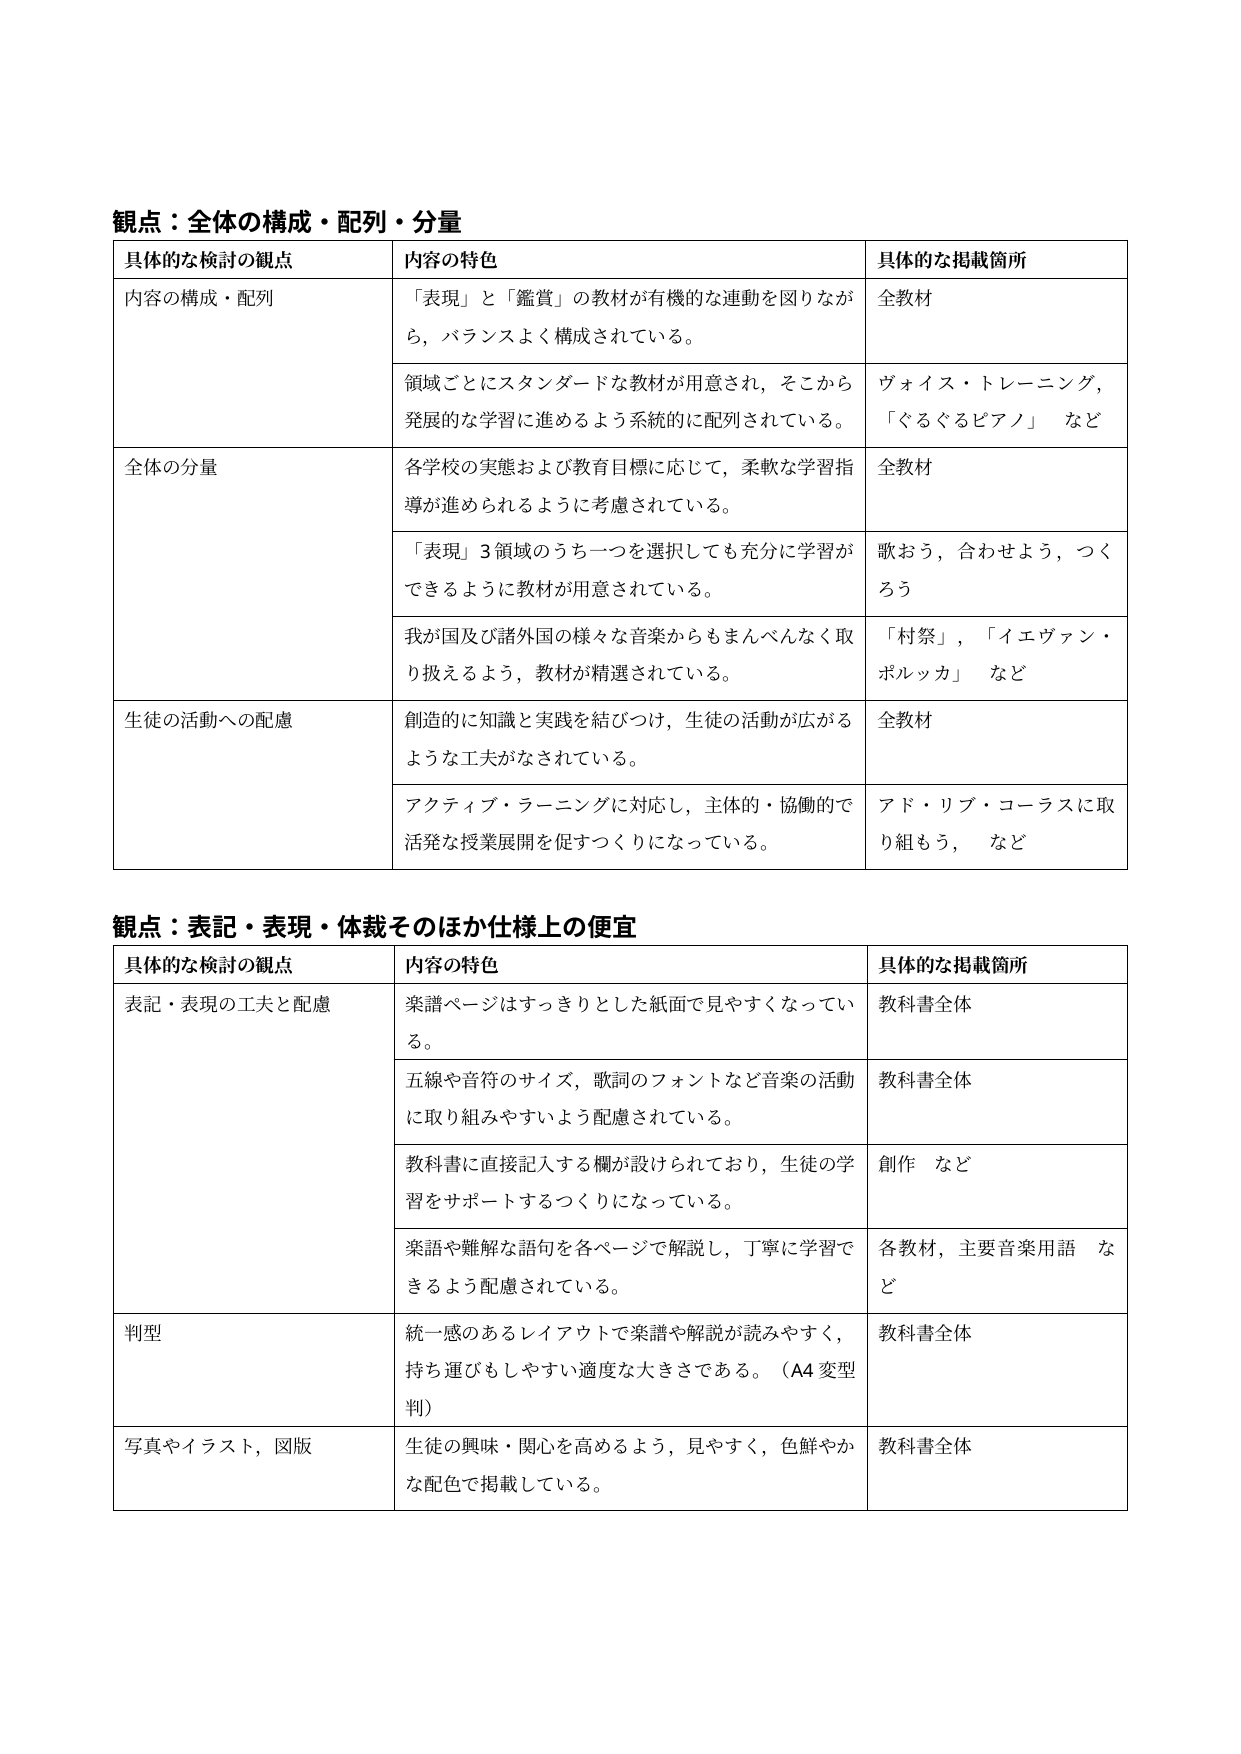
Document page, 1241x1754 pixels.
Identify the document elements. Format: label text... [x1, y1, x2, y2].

table_cell 内容の構成・配列 [114, 279, 392, 447]
table_cell 判型 [114, 1314, 394, 1426]
table_cell 楽語や難解な語句を各ページで解説し，丁寧に学習できるよう配慮されている。 [395, 1229, 867, 1312]
table_header 具体的な検討の観点 [114, 946, 394, 983]
table_cell 全体の分量 [114, 448, 392, 700]
table_cell 写真やイラスト，図版 [114, 1427, 394, 1510]
table_cell 我が国及び諸外国の様々な音楽からもまんべんなく取り扱えるよう，教材が精選されている。 [393, 617, 865, 700]
table_cell 歌おう，合わせよう，つくろう [866, 532, 1127, 616]
table_cell 統一感のあるレイアウトで楽譜や解説が読みやすく，持ち運びもしやすい適度な大きさである。（A4変型判） [395, 1314, 867, 1426]
table_header 具体的な掲載箇所 [866, 241, 1127, 278]
table_cell 生徒の活動への配慮 [114, 701, 392, 869]
table_cell アド・リブ・コーラスに取り組もう， など [866, 785, 1127, 869]
table_cell 教科書に直接記入する欄が設けられており，生徒の学習をサポートするつくりになっている。 [395, 1145, 867, 1228]
table_cell 教科書全体 [868, 1060, 1127, 1144]
table_cell ヴォイス・トレーニング，「ぐるぐるピアノ」 など [866, 364, 1127, 447]
table_cell 全教材 [866, 448, 1127, 531]
table_header 具体的な掲載箇所 [868, 946, 1127, 983]
table_cell 教科書全体 [868, 984, 1127, 1059]
table_header 内容の特色 [395, 946, 867, 983]
table_cell 教科書全体 [868, 1427, 1127, 1510]
table_cell アクティブ・ラーニングに対応し，主体的・協働的で活発な授業展開を促すつくりになっている。 [393, 785, 865, 869]
table_cell 各教材，主要音楽用語 など [868, 1229, 1127, 1312]
text 観点：表記・表現・体裁そのほか仕様上の便宜 [112, 907, 1128, 945]
table_header 具体的な検討の観点 [114, 241, 392, 278]
table_header 内容の特色 [393, 241, 865, 278]
table_cell 創作 など [868, 1145, 1127, 1228]
table_cell 「表現」3領域のうち一つを選択しても充分に学習ができるように教材が用意されている。 [393, 532, 865, 616]
table_cell 各学校の実態および教育目標に応じて，柔軟な学習指導が進められるように考慮されている。 [393, 448, 865, 531]
table_cell 「村祭」，「イエヴァン・ポルッカ」 など [866, 617, 1127, 700]
table_cell 表記・表現の工夫と配慮 [114, 984, 394, 1312]
table_cell 生徒の興味・関心を高めるよう，見やすく，色鮮やかな配色で掲載している。 [395, 1427, 867, 1510]
table_cell 「表現」と「鑑賞」の教材が有機的な連動を図りながら，バランスよく構成されている。 [393, 279, 865, 362]
table_cell 創造的に知識と実践を結びつけ，生徒の活動が広がるような工夫がなされている。 [393, 701, 865, 784]
table_cell 五線や音符のサイズ，歌詞のフォントなど音楽の活動に取り組みやすいよう配慮されている。 [395, 1060, 867, 1144]
table_cell 領域ごとにスタンダードな教材が用意され，そこから発展的な学習に進めるよう系統的に配列されている。 [393, 364, 865, 447]
table_cell 全教材 [866, 701, 1127, 784]
text 観点：全体の構成・配列・分量 [112, 202, 1128, 239]
table_cell 楽譜ページはすっきりとした紙面で見やすくなっている。 [395, 984, 867, 1059]
table_cell 全教材 [866, 279, 1127, 362]
table_cell 教科書全体 [868, 1314, 1127, 1426]
